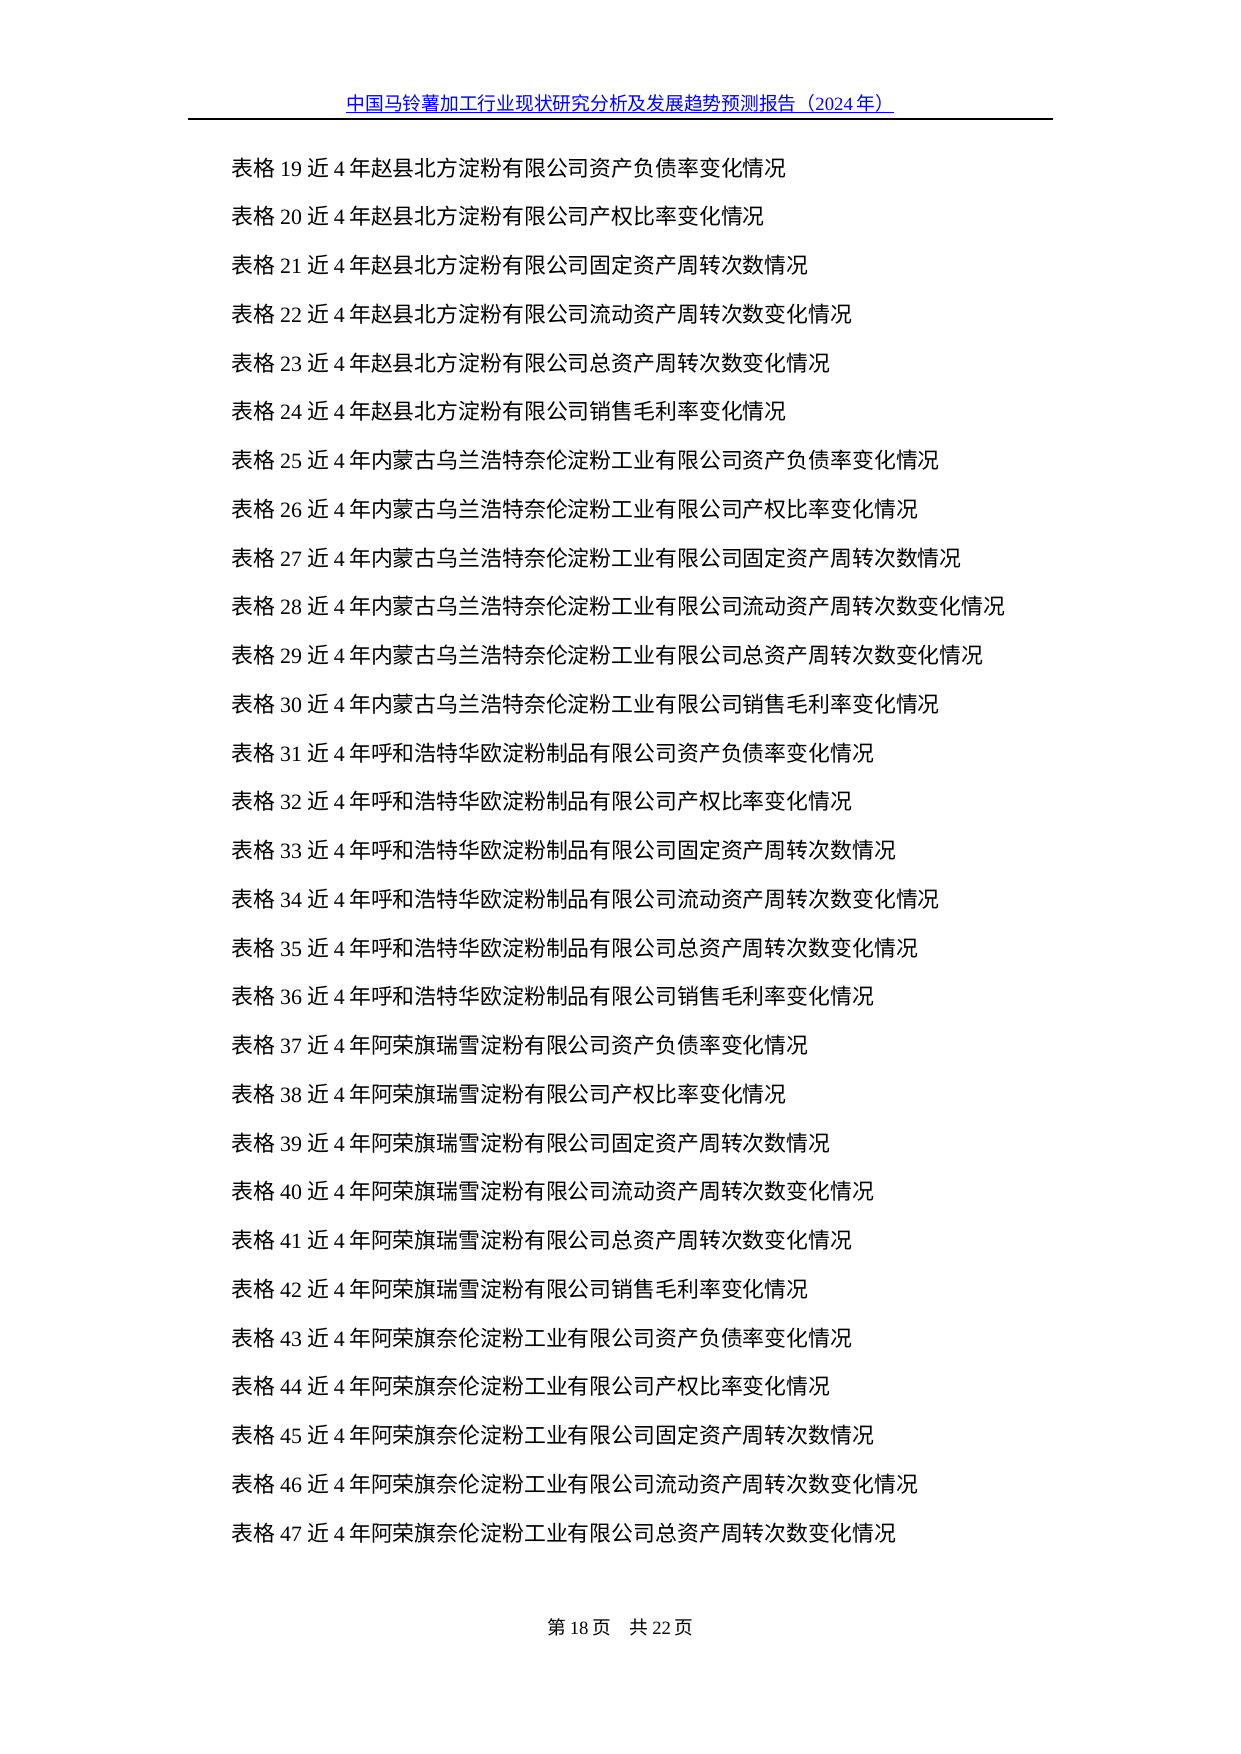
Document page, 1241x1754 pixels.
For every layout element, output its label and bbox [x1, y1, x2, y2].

text [187, 150, 1053, 1548]
